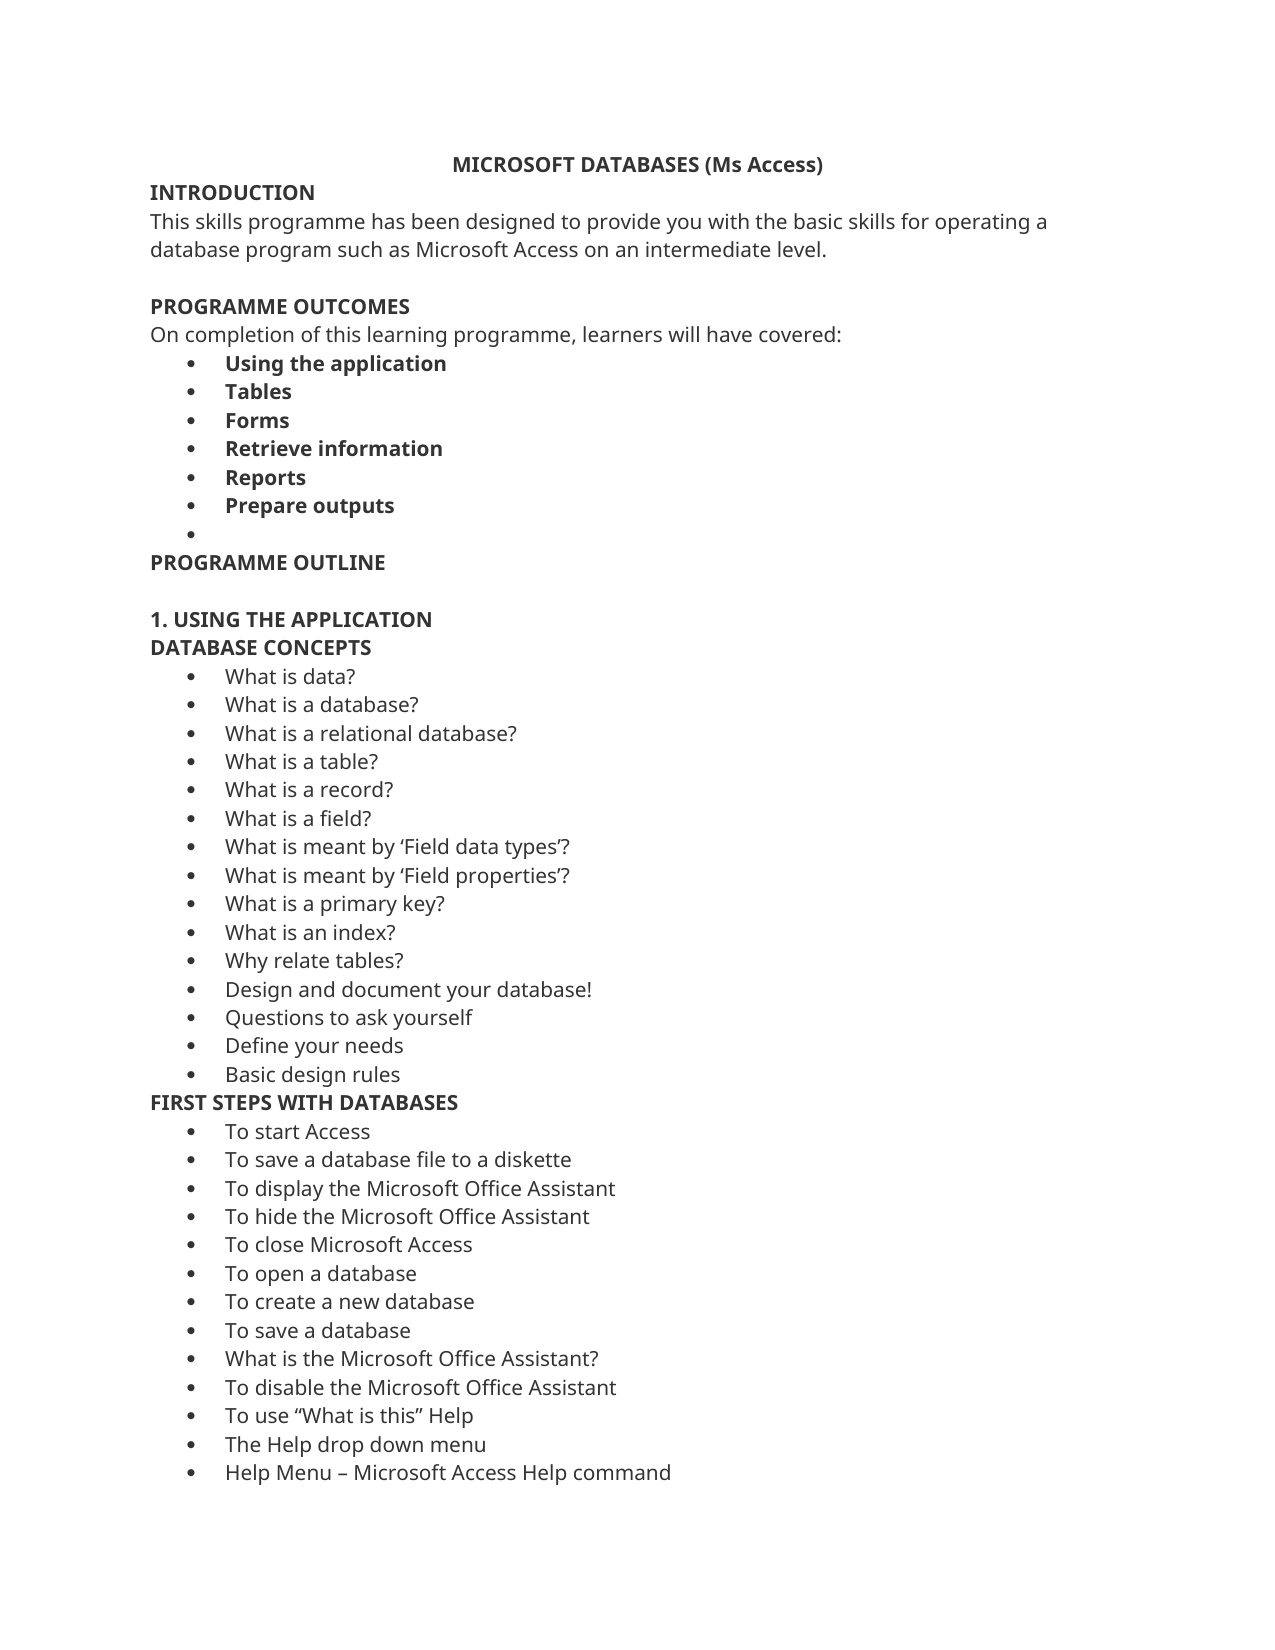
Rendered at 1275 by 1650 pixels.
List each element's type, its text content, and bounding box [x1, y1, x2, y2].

list What is a relational database? [187, 719, 1125, 747]
list Prepare outputs [187, 491, 1125, 520]
text This skills programme has been designed to provide you with the basic skills f operating a database program such as Microsoft Access on an intermediate level. [150, 207, 1125, 264]
list To create a new database [187, 1287, 1125, 1316]
list To save a database file to a diskette [187, 1145, 1125, 1174]
list What is an index? [187, 918, 1125, 946]
list To close Microsoft Access [187, 1231, 1125, 1259]
list Define your needs [187, 1032, 1125, 1060]
text FIRST STEPS WITH DATABASES [150, 1088, 1125, 1117]
list What is a primary key? [187, 889, 1125, 918]
list What is a recd? [187, 776, 1125, 804]
list Questions to ask yourself [187, 1003, 1125, 1032]
list What is a field? [187, 804, 1125, 832]
list Basic design rules [187, 1060, 1125, 1088]
list To save a database [187, 1316, 1125, 1344]
list To disable the Microsoft Office Assistant [187, 1373, 1125, 1401]
list To hide the Microsoft Office Assistant [187, 1202, 1125, 1231]
list Using the application [187, 349, 1125, 377]
list Retrieve infmation [187, 434, 1125, 463]
list What is meant by ‘Field data types’? [187, 832, 1125, 861]
list What is data? [187, 662, 1125, 690]
list What is meant by ‘Field properties’? [187, 861, 1125, 889]
text MICROSOFT DATABASES (Ms Access) [150, 150, 1125, 178]
list To open a database [187, 1259, 1125, 1287]
list Fms [187, 406, 1125, 434]
list What is the Microsoft Office Assistant? [187, 1344, 1125, 1373]
list The Help drop down menu [187, 1430, 1125, 1458]
list To use “What is this” Help [187, 1401, 1125, 1430]
text DATABASE CONCEPTS [150, 633, 1125, 662]
list What is a table? [187, 747, 1125, 776]
text PROGRAMME OUTLINE [150, 548, 1125, 577]
text PROGRAMME OUTCOMES [150, 292, 1125, 321]
text On completion of this learning programme, learners will have covered: [150, 321, 1125, 349]
list Repts [187, 463, 1125, 491]
text 1. USING THE APPLICATION [150, 605, 1125, 633]
list Tables [187, 377, 1125, 406]
list Why relate tables? [187, 946, 1125, 975]
text INTRODUCTION [150, 178, 1125, 207]
list To start Access [187, 1117, 1125, 1145]
list What is a database? [187, 690, 1125, 719]
list Help Menu – Microsoft Access Help command [187, 1458, 1125, 1487]
list To display the Microsoft Office Assistant [187, 1174, 1125, 1202]
list Design and document your database! [187, 975, 1125, 1003]
